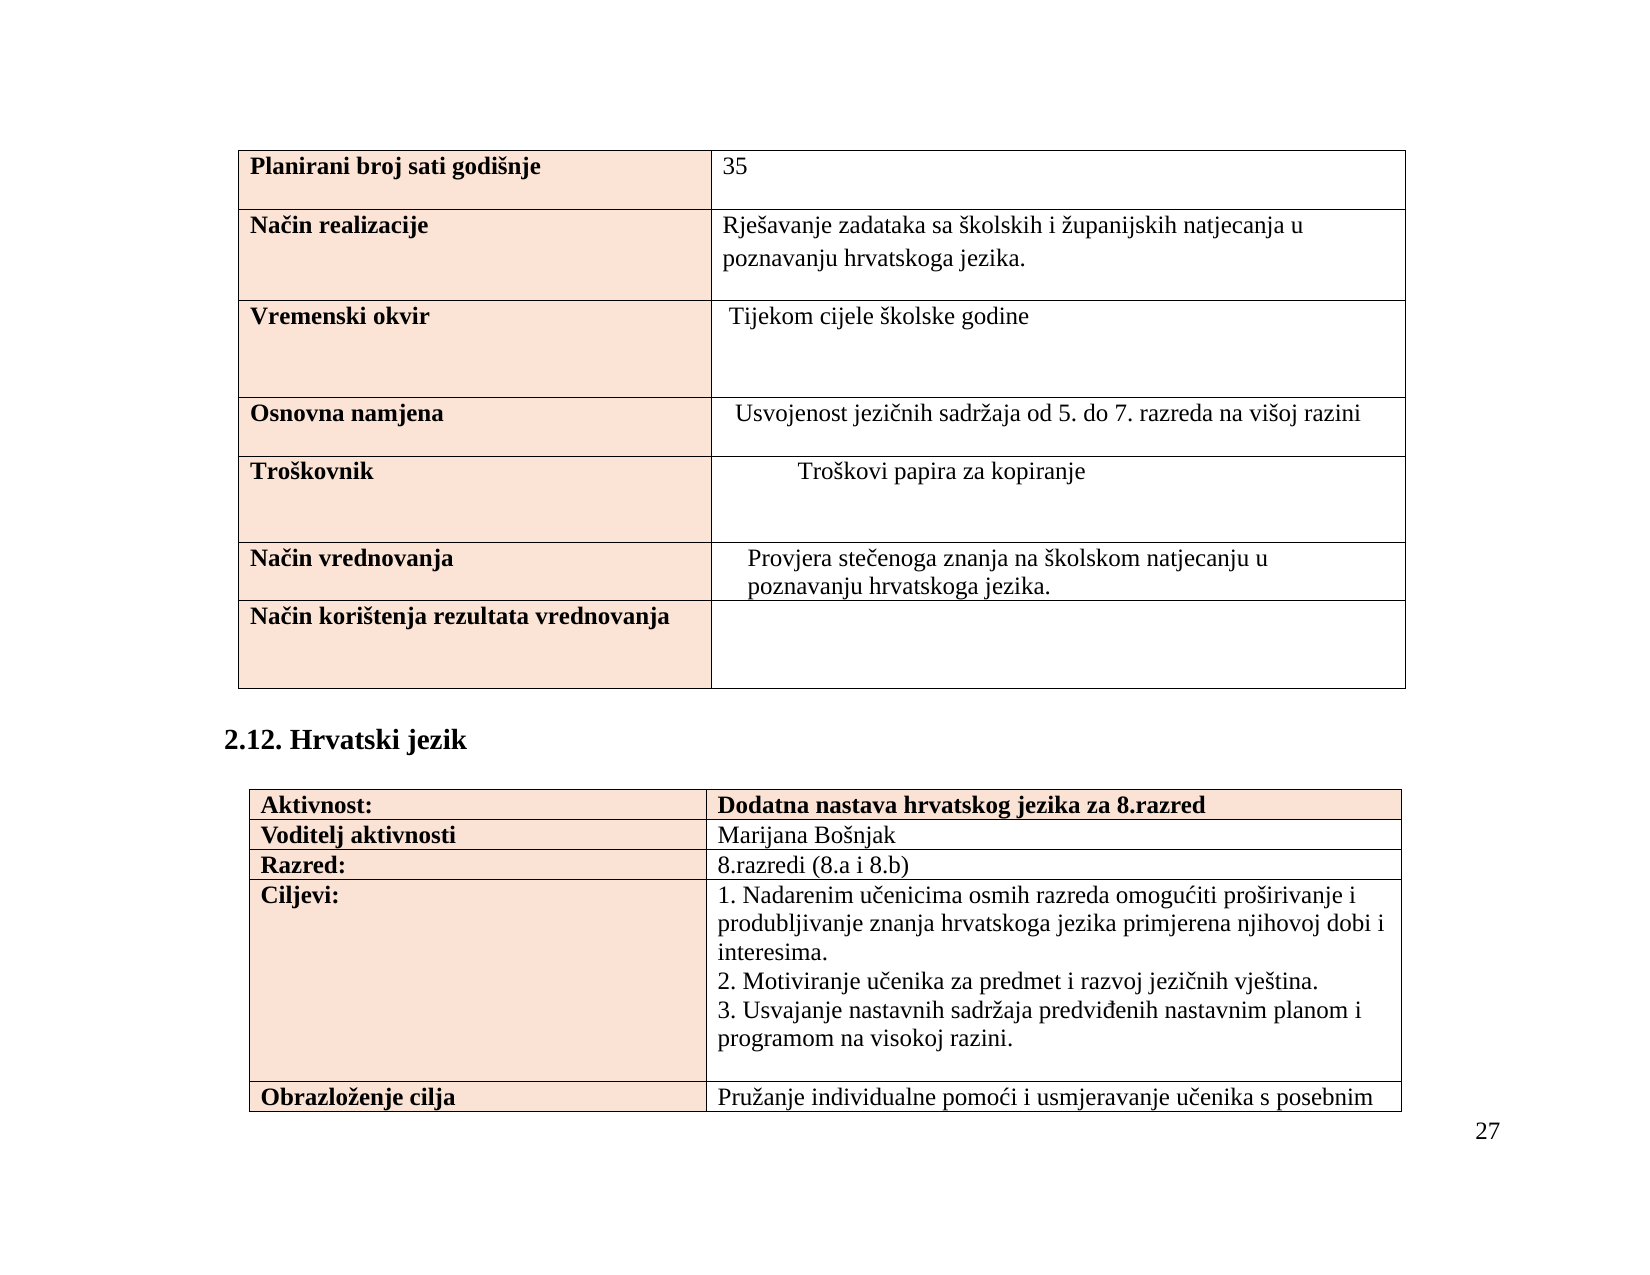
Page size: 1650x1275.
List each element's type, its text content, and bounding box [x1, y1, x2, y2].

table_header Dodatna nastava hrvatskog jezika za 8.razred [707, 790, 1401, 819]
table_cell Troškovnik [239, 457, 711, 542]
table_header Aktivnost: [250, 790, 706, 819]
table_cell Tijekom cijele školske godine [712, 301, 1405, 397]
table_cell Razred: [250, 850, 706, 879]
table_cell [707, 1082, 1401, 1111]
table_cell Obrazloženje cilja [250, 1082, 706, 1111]
table_cell [712, 601, 1405, 688]
table_cell Planirani broj sati godišnje [239, 151, 711, 209]
table_cell Osnovna namjena [239, 398, 711, 456]
table_cell Provjera stečenoga znanja na školskom natjecanju u poznavanju hrvatskoga jezika. [712, 543, 1405, 600]
table_cell Način korištenja rezultata vrednovanja [239, 601, 711, 688]
table_cell Ciljevi: [250, 880, 706, 1081]
table_cell Način vrednovanja [239, 543, 711, 600]
table_cell Usvojenost jezičnih sadržaja od 5. do 7. razreda na višoj razini [712, 398, 1405, 456]
table_cell Voditelj aktivnosti [250, 820, 706, 849]
text 2.12. Hrvatski jezik [224, 722, 1500, 756]
table_cell Način realizacije [239, 210, 711, 300]
table_cell Marijana Bošnjak [707, 820, 1401, 849]
table_cell Rješavanje zadataka sa školskih i županijskih natjecanja u poznavanju hrvatskoga jezika. [712, 210, 1405, 300]
table_cell Vremenski okvir [239, 301, 711, 397]
table_cell Troškovi papira za kopiranje [712, 457, 1405, 542]
table_cell 35 [712, 151, 1405, 209]
table_cell 8.razredi (8.a i 8.b) [707, 850, 1401, 879]
table_cell 1. Nadarenim učenicima osmih razreda omogućiti proširivanje i produbljivanje znanja hrvatskoga jezika primjerena njihovoj dobi i interesima. 2. Motiviranje učenika za predmet i razvoj jezičnih vještina. 3. Usvajanje nastavnih sadržaja predviđenih nastavnim planom i programom na visokoj razini. [707, 880, 1401, 1081]
